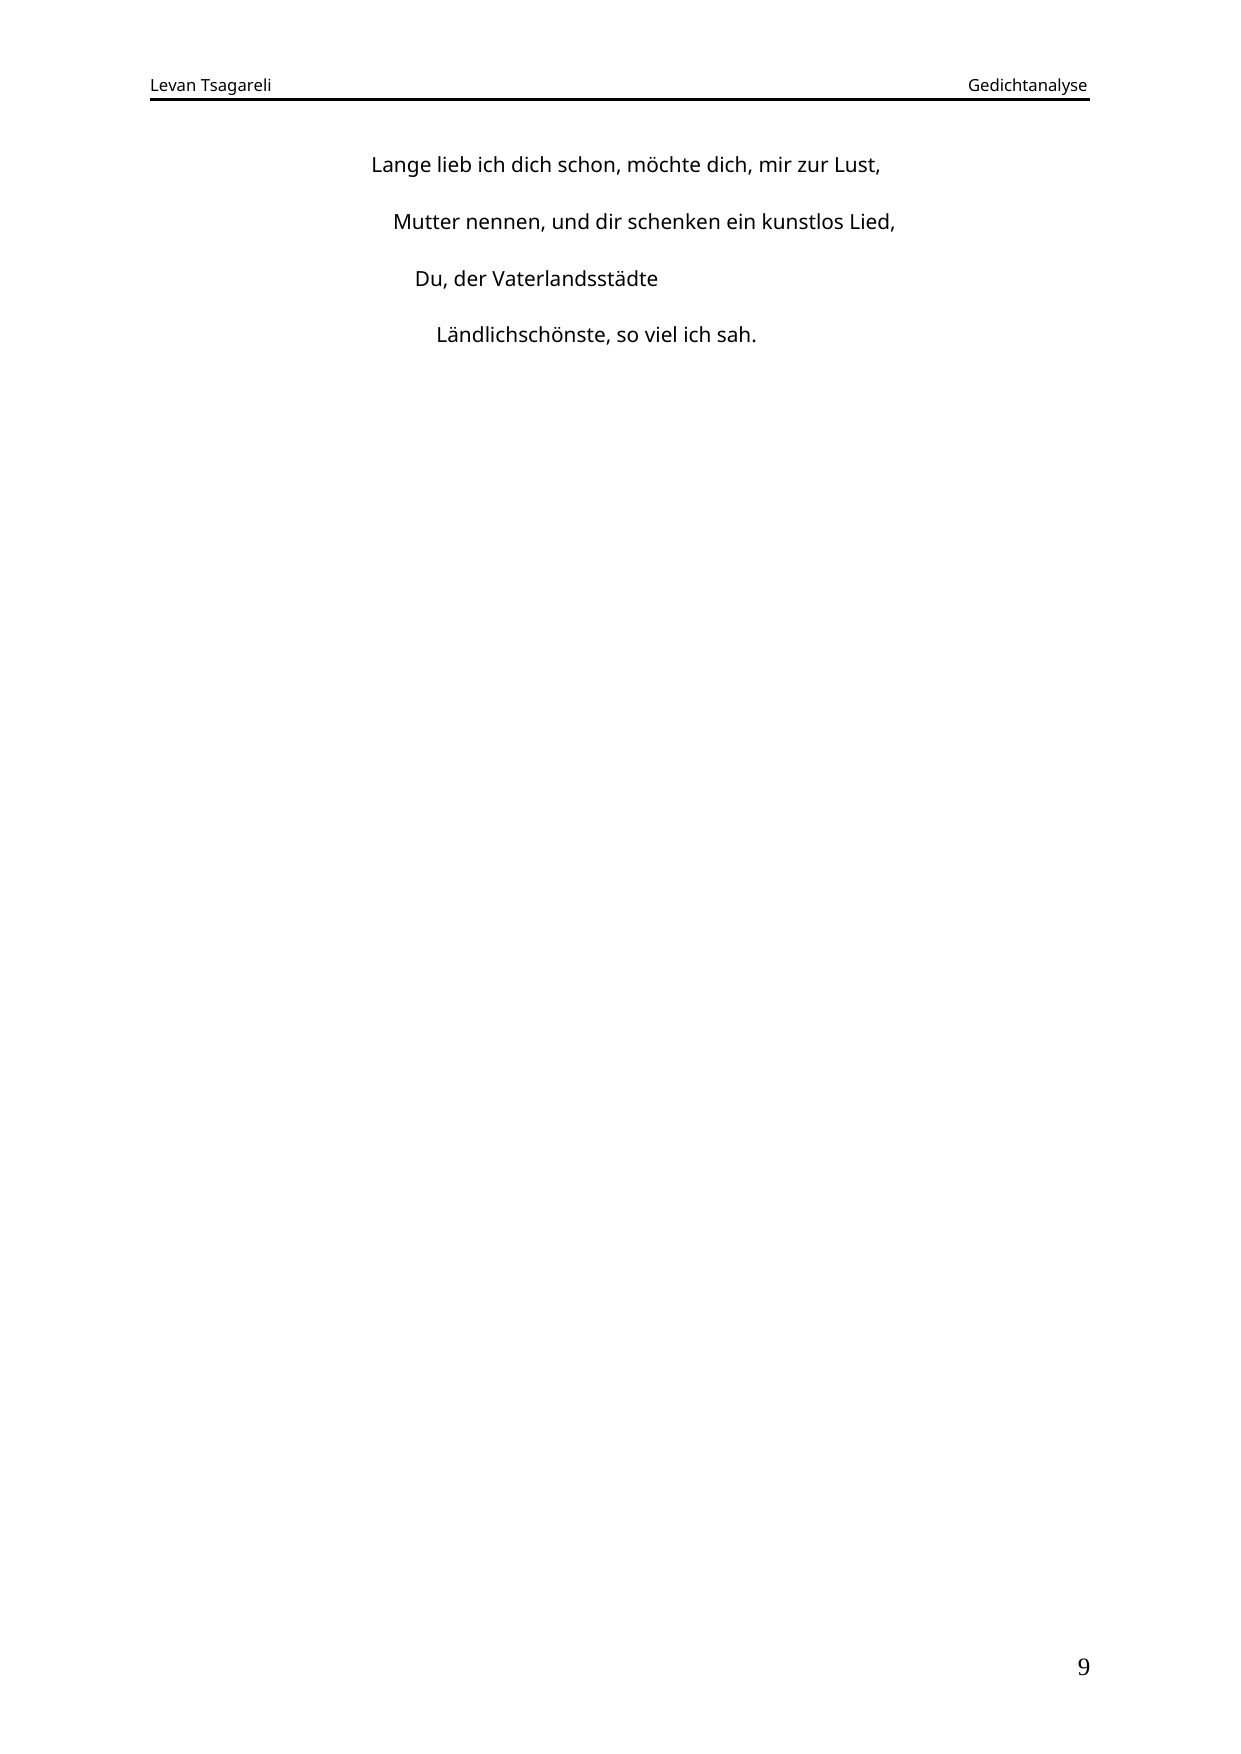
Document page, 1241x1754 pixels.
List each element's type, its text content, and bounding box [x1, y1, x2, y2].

text Mutter nennen, und dir schenken ein kunstlos Lied, [371, 207, 1090, 235]
text Lange lieb ich dich schon, möchte dich, mir zur Lust, [371, 150, 1090, 178]
text Ländlichschönste, so viel ich sah. [371, 321, 1090, 349]
text Du, der Vaterlandsstädte [371, 264, 1090, 292]
